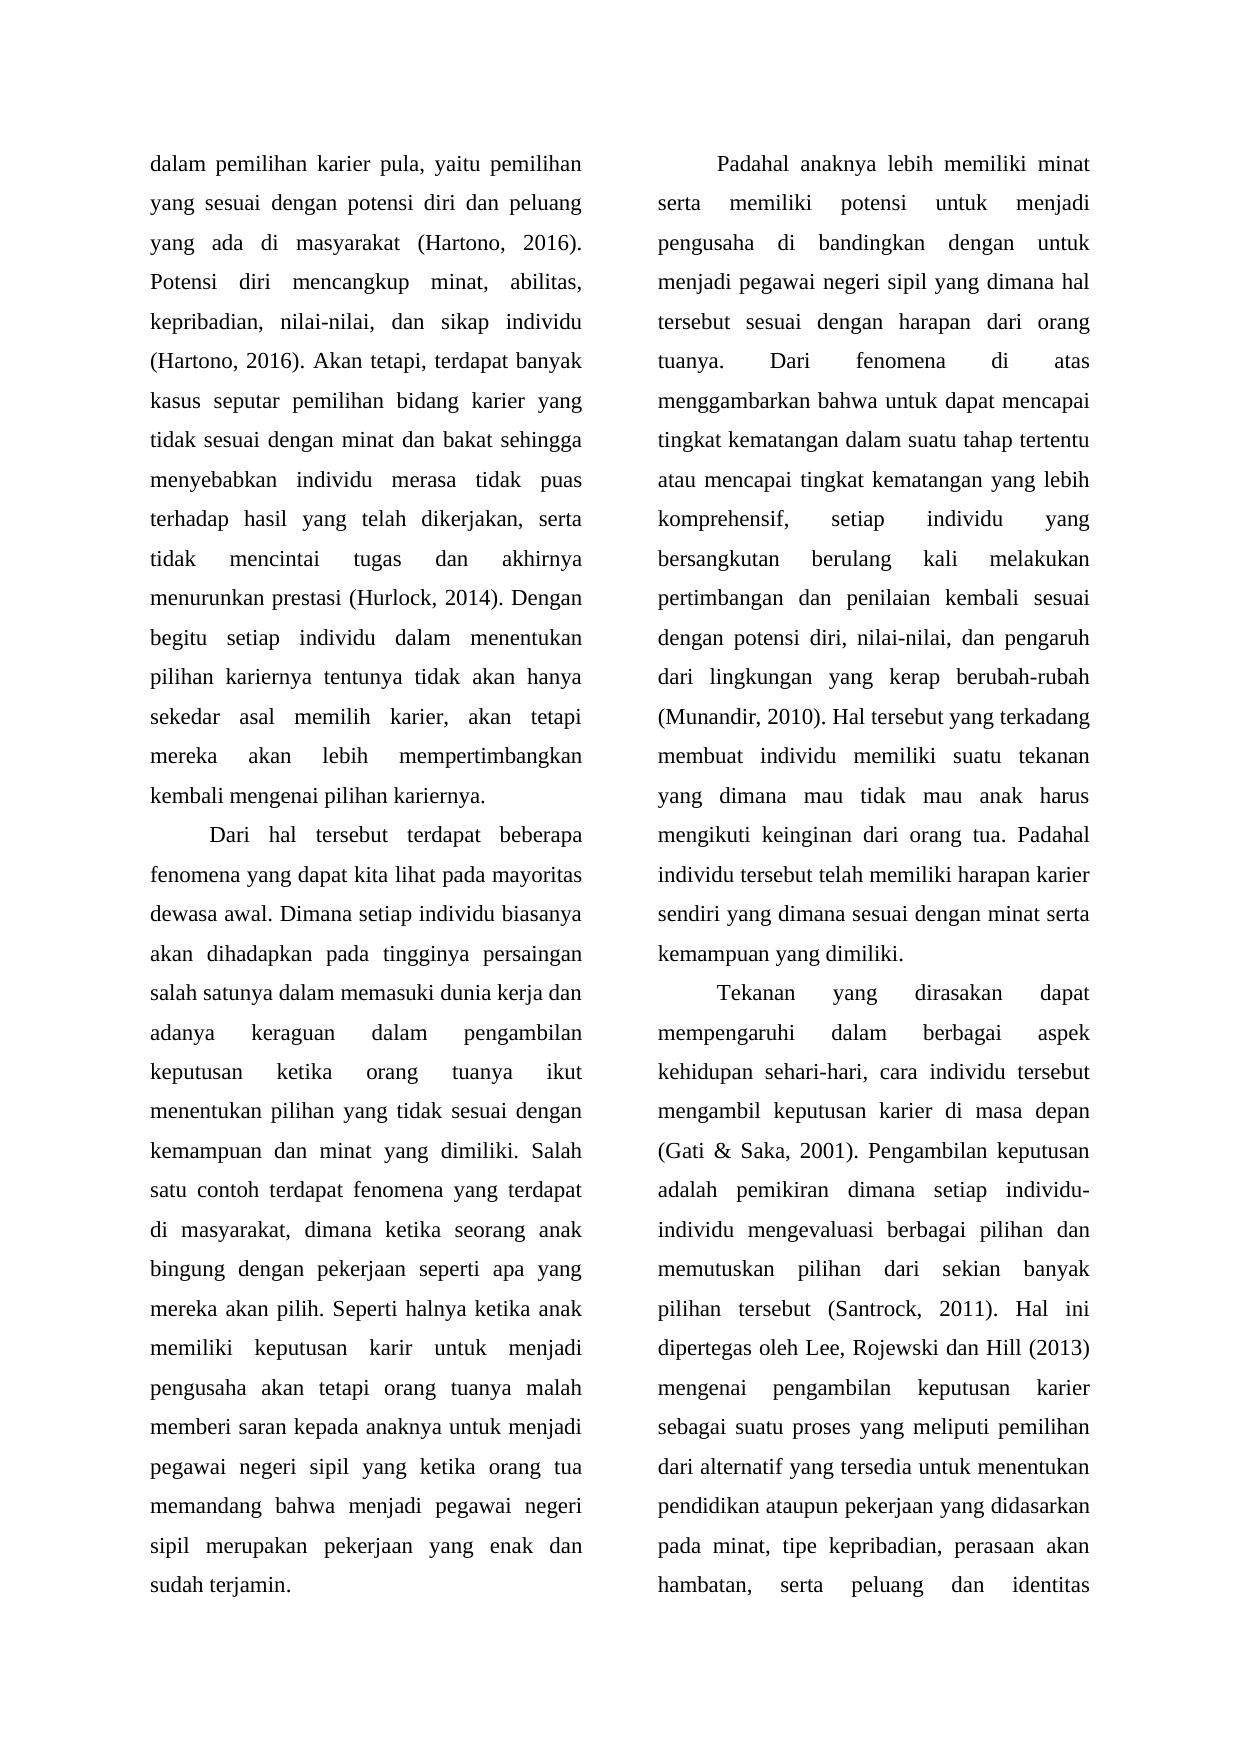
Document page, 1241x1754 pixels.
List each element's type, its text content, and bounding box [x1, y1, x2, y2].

list Dari hal tersebut terdapat beberapa fenomena yang dapat kita lihat pada mayoritas dewasa awal. Dimana setiap individu biasanya akan dihadapkan pada tingginya persaingan salah satunya dalam memasuki dunia kerja dan adanya keraguan dalam pengambilan keputusan ketika orang tuanya ikut menentukan pilihan yang tidak sesuai dengan kemampuan dan minat yang dimiliki. Salah satu contoh terdapat fenomena yang terdapat di masyarakat, dimana ketika seorang anak bingung dengan pekerjaan seperti apa yang mereka akan pilih. Seperti halnya ketika anak memiliki keputusan karir untuk menjadi pengusaha akan tetapi orang tuanya malah memberi saran kepada anaknya untuk menjadi pegawai negeri sipil yang ketika orang tua memandang bahwa menjadi pegawai negeri sipil merupakan pekerjaan yang enak dan sudah terjamin. [150, 821, 583, 1598]
list Padahal anaknya lebih memiliki minat serta memiliki potensi untuk menjadi pengusaha di bandingkan dengan untuk menjadi pegawai negeri sipil yang dimana hal tersebut sesuai dengan harapan dari orang tuanya. Dari fenomena di atas menggambarkan bahwa untuk dapat mencapai tingkat kematangan dalam suatu tahap tertentu atau mencapai tingkat kematangan yang lebih komprehensif, setiap individu yang bersangkutan berulang kali melakukan pertimbangan dan penilaian kembali sesuai dengan potensi diri, nilai-nilai, dan pengaruh dari lingkungan yang kerap berubah-rubah (Munandir, 2010). Hal tersebut yang terkadang membuat individu memiliki suatu tekanan yang dimana mau tidak mau anak harus mengikuti keinginan dari orang tua. Padahal individu tersebut telah memiliki harapan karier sendiri yang dimana sesuai dengan minat serta kemampuan yang dimiliki. [658, 150, 1090, 966]
